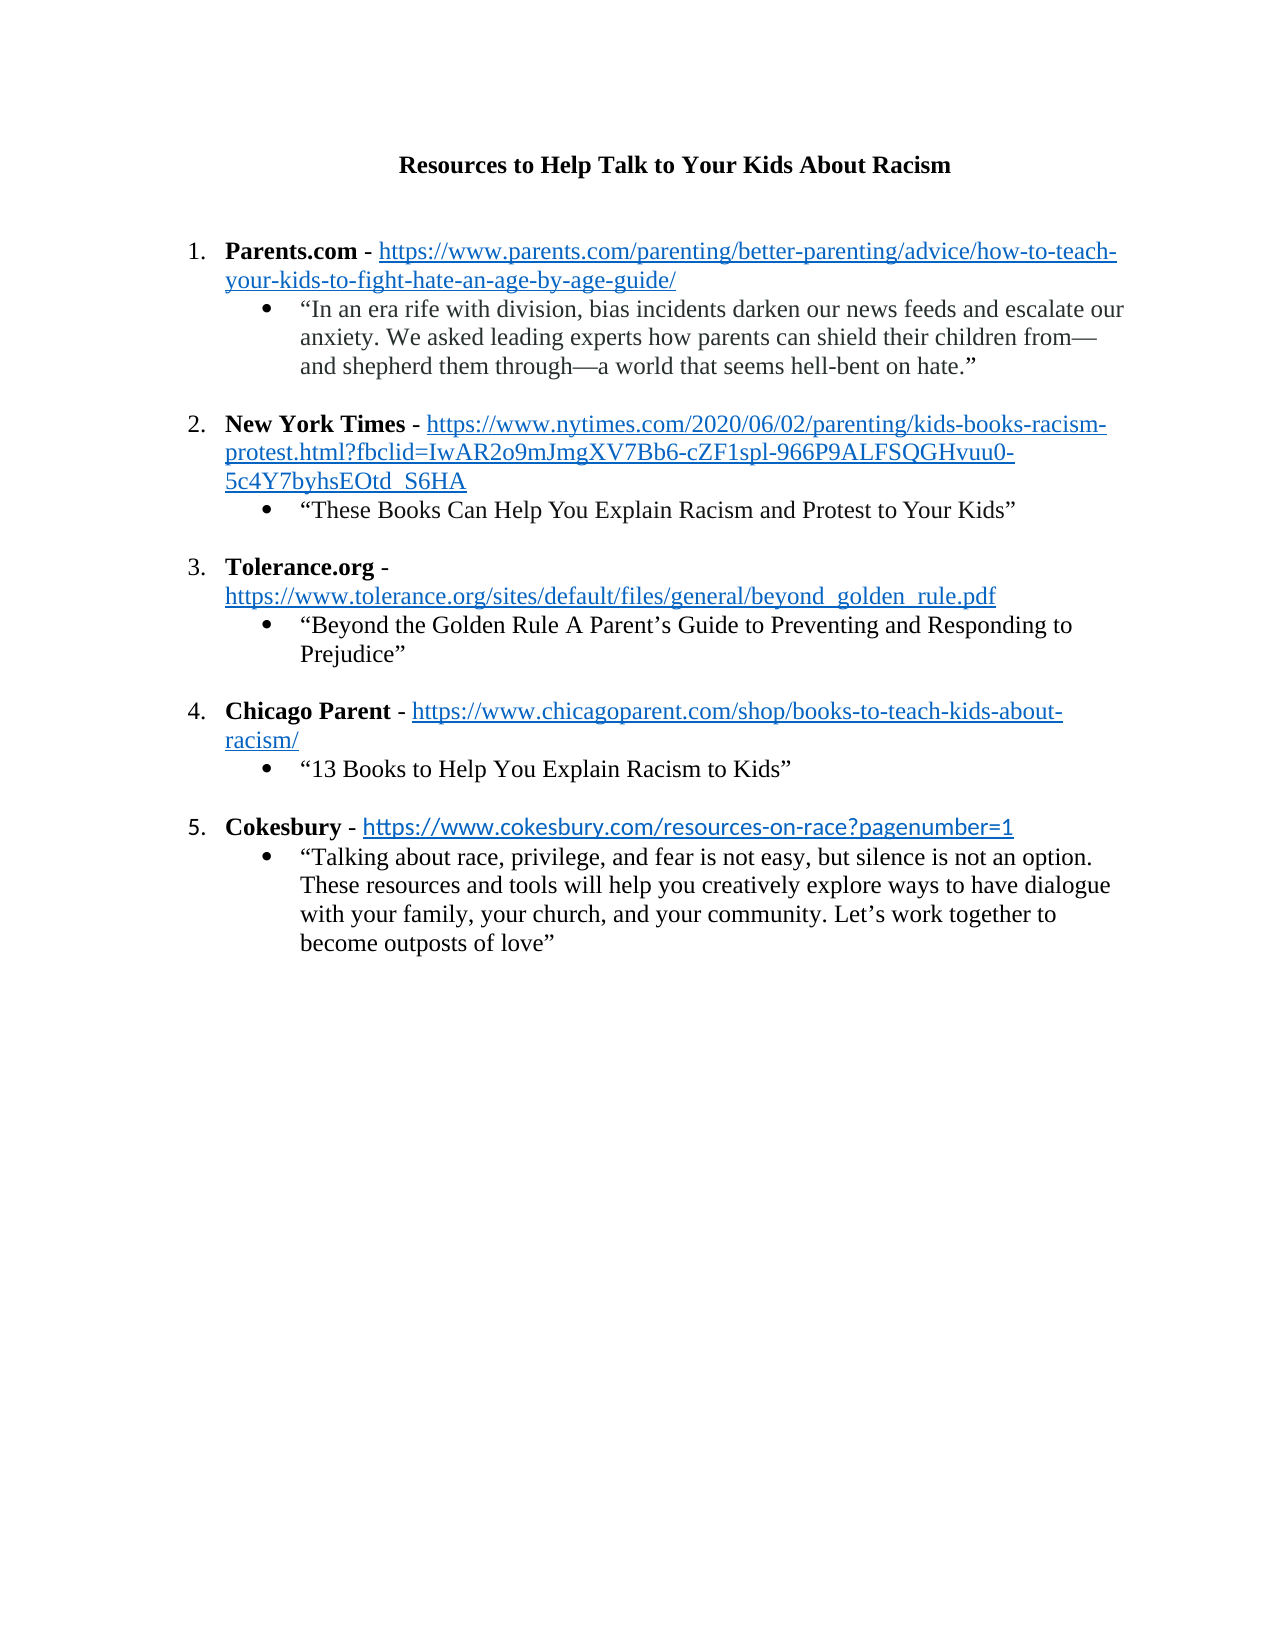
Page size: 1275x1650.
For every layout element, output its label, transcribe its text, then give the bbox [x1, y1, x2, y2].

list “These Books Can Help You Explain Racism and Protest to Your Kids” [262, 495, 1125, 524]
list “13 Books to Help You Explain Racism to Kids” [262, 754, 1125, 782]
list “In an era rife with division, bias incidents darken our news feeds and escalate our anxiety. We asked leading experts how parents can shield their children from—and shepherd them through—a world that seems hell-bent on hate.” [262, 294, 1125, 380]
list “Beyond the Golden Rule A Parent’s Guide to Preventing and Responding to Prejudice” [262, 610, 1125, 667]
list Cokesbury - https://www.cokesbury.com/resources-on-race?pagenumber=1 [187, 811, 1125, 842]
list Resources to Help Talk to Your Kids About Racism [225, 150, 1125, 179]
list Tolerance.org - https://www.tolerance.org/sites/default/files/general/beyond_golden_rule.pdf [187, 552, 1125, 610]
list New York Times - https://www.nytimes.com/2020/06/02/parenting/kids-books-racism-protest.html?fbclid=IwAR2o9mJmgXV7Bb6-cZF1spl-966P9ALFSQGHvuu0-5c4Y7byhsEOtd_S6HA [187, 409, 1125, 495]
list “Talking about race, privilege, and fear is not easy, but silence is not an option. These resources and tools will help you creatively explore ways to have dialogue with your family, your church, and your community. Let’s work together to become outposts of love” [262, 842, 1125, 957]
list Parents.com - https://www.parents.com/parenting/better-parenting/advice/how-to-teach-your-kids-to-fight-hate-an-age-by-age-guide/ [187, 236, 1125, 294]
list Chicago Parent - https://www.chicagoparent.com/shop/books-to-teach-kids-about-racism/ [187, 696, 1125, 754]
